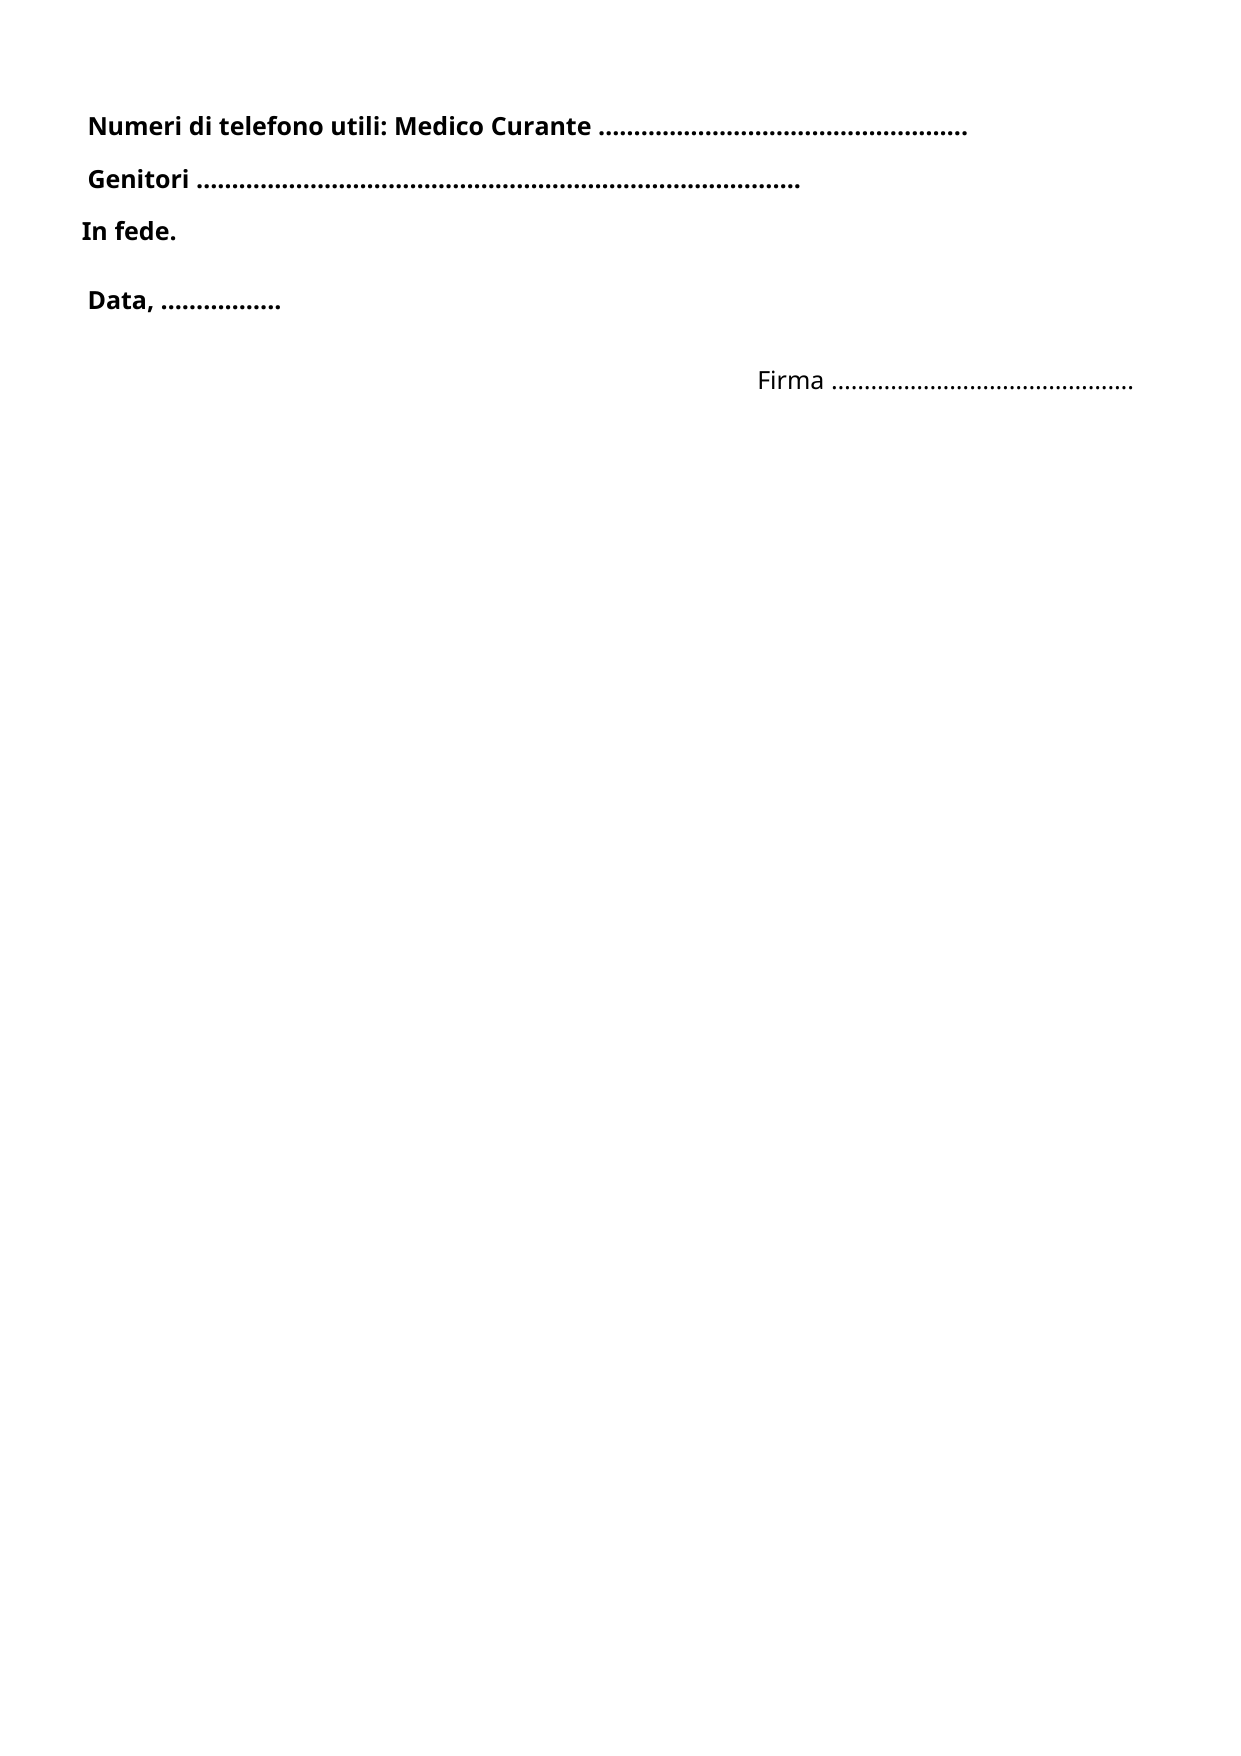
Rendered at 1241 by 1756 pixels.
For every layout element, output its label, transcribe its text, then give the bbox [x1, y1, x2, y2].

text Data, …………….. [87, 282, 1188, 316]
text Genitori …………………………………………………………………………. [87, 161, 1188, 195]
text Firma ………………………………………. [757, 362, 1188, 396]
text In fede. [82, 213, 1188, 247]
text Numeri di telefono utili: Medico Curante ……………………………………………. [87, 108, 1188, 143]
